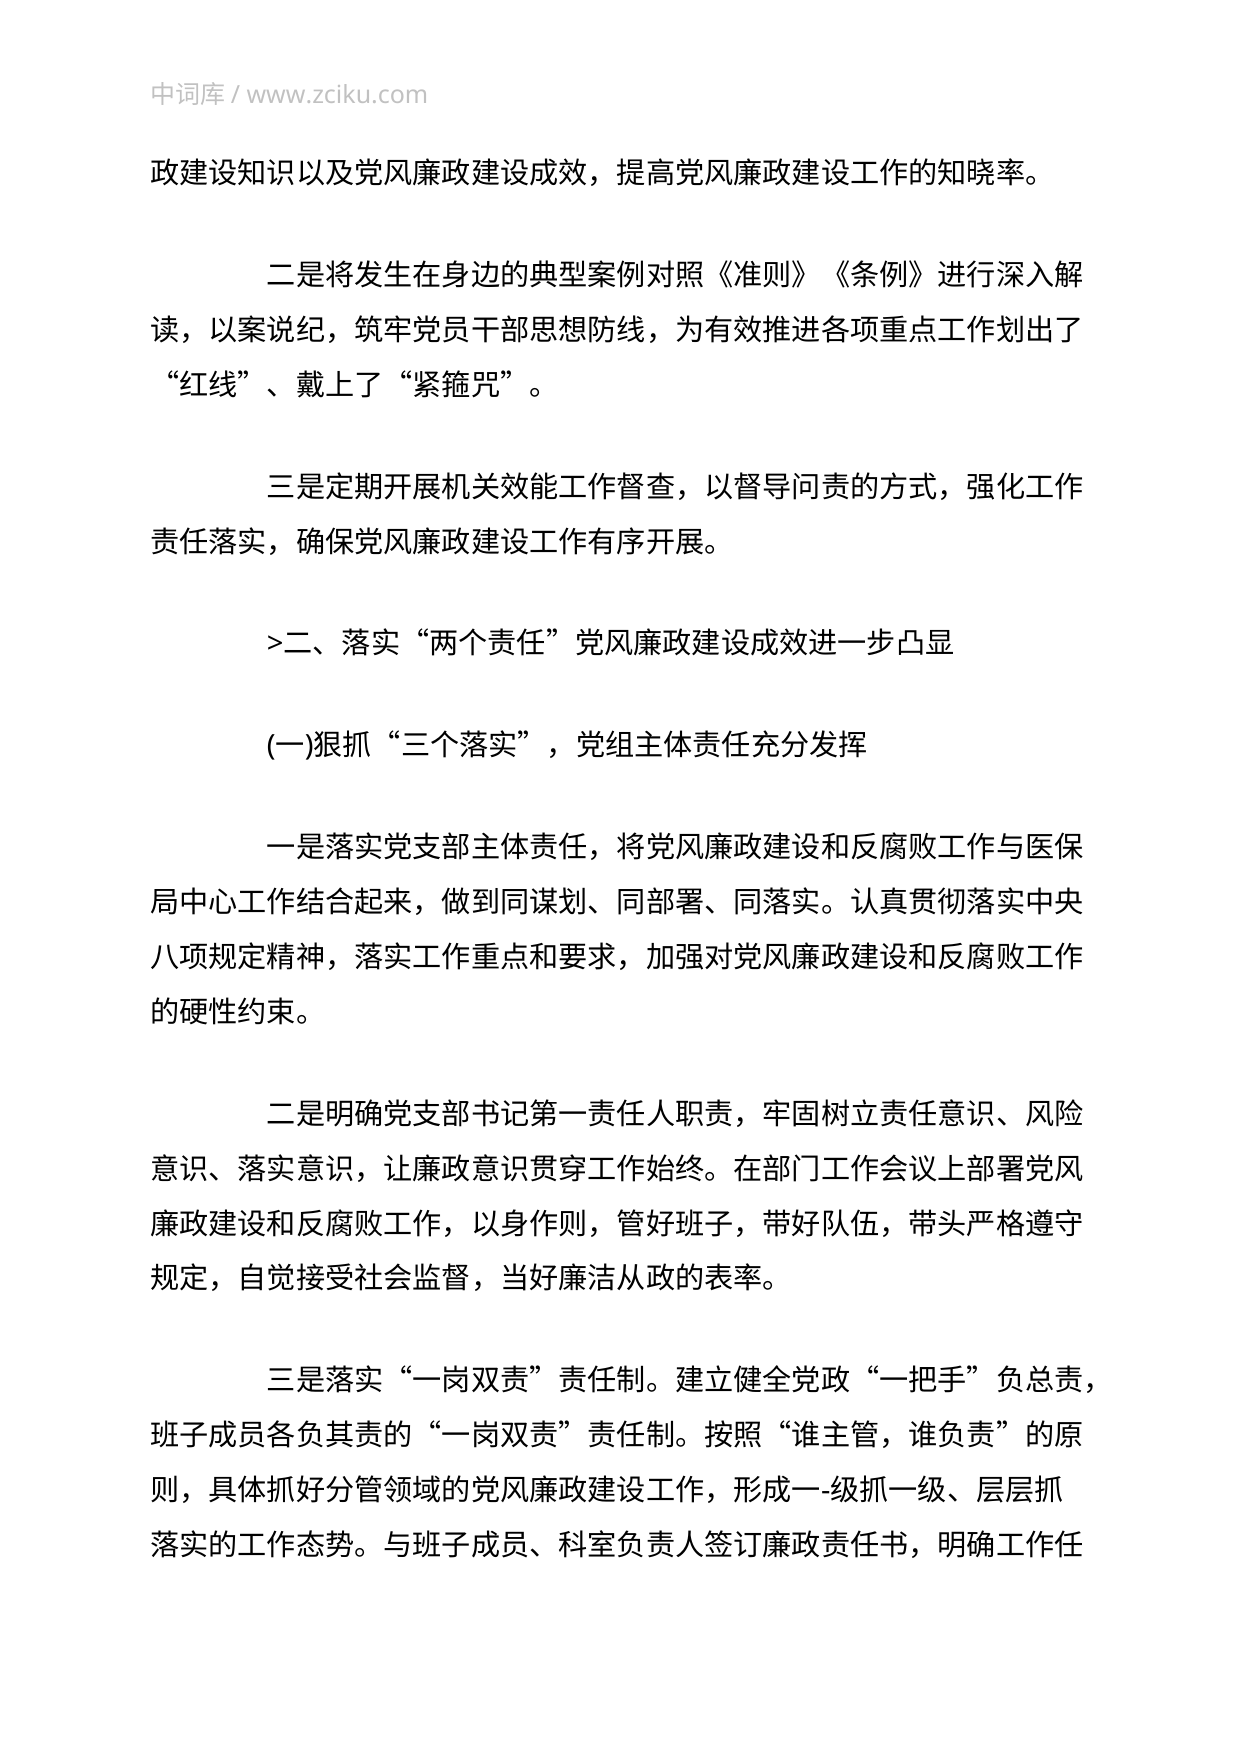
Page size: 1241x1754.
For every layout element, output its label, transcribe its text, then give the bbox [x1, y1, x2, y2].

text 二是将发生在身边的典型案例对照《准则》《条例》进行深入解读，以案说纪，筑牢党员干部思想防线，为有效推进各项重点工作划出了“红线”、戴上了“紧箍咒”。 [150, 252, 1090, 404]
text 二是明确党支部书记第一责任人职责，牢固树立责任意识、风险意识、落实意识，让廉政意识贯穿工作始终。在部门工作会议上部署党风廉政建设和反腐败工作，以身作则，管好班子，带好队伍，带头严格遵守规定，自觉接受社会监督，当好廉洁从政的表率。 [150, 1090, 1090, 1297]
text >二、落实“两个责任”党风廉政建设成效进一步凸显 [150, 620, 1090, 662]
text 一是落实党支部主体责任，将党风廉政建设和反腐败工作与医保局中心工作结合起来，做到同谋划、同部署、同落实。认真贯彻落实中央八项规定精神，落实工作重点和要求，加强对党风廉政建设和反腐败工作的硬性约束。 [150, 824, 1090, 1031]
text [150, 150, 1090, 192]
text 三是定期开展机关效能工作督查，以督导问责的方式，强化工作责任落实，确保党风廉政建设工作有序开展。 [150, 463, 1090, 561]
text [150, 1357, 1090, 1564]
text (一)狠抓“三个落实”，党组主体责任充分发挥 [150, 722, 1090, 764]
